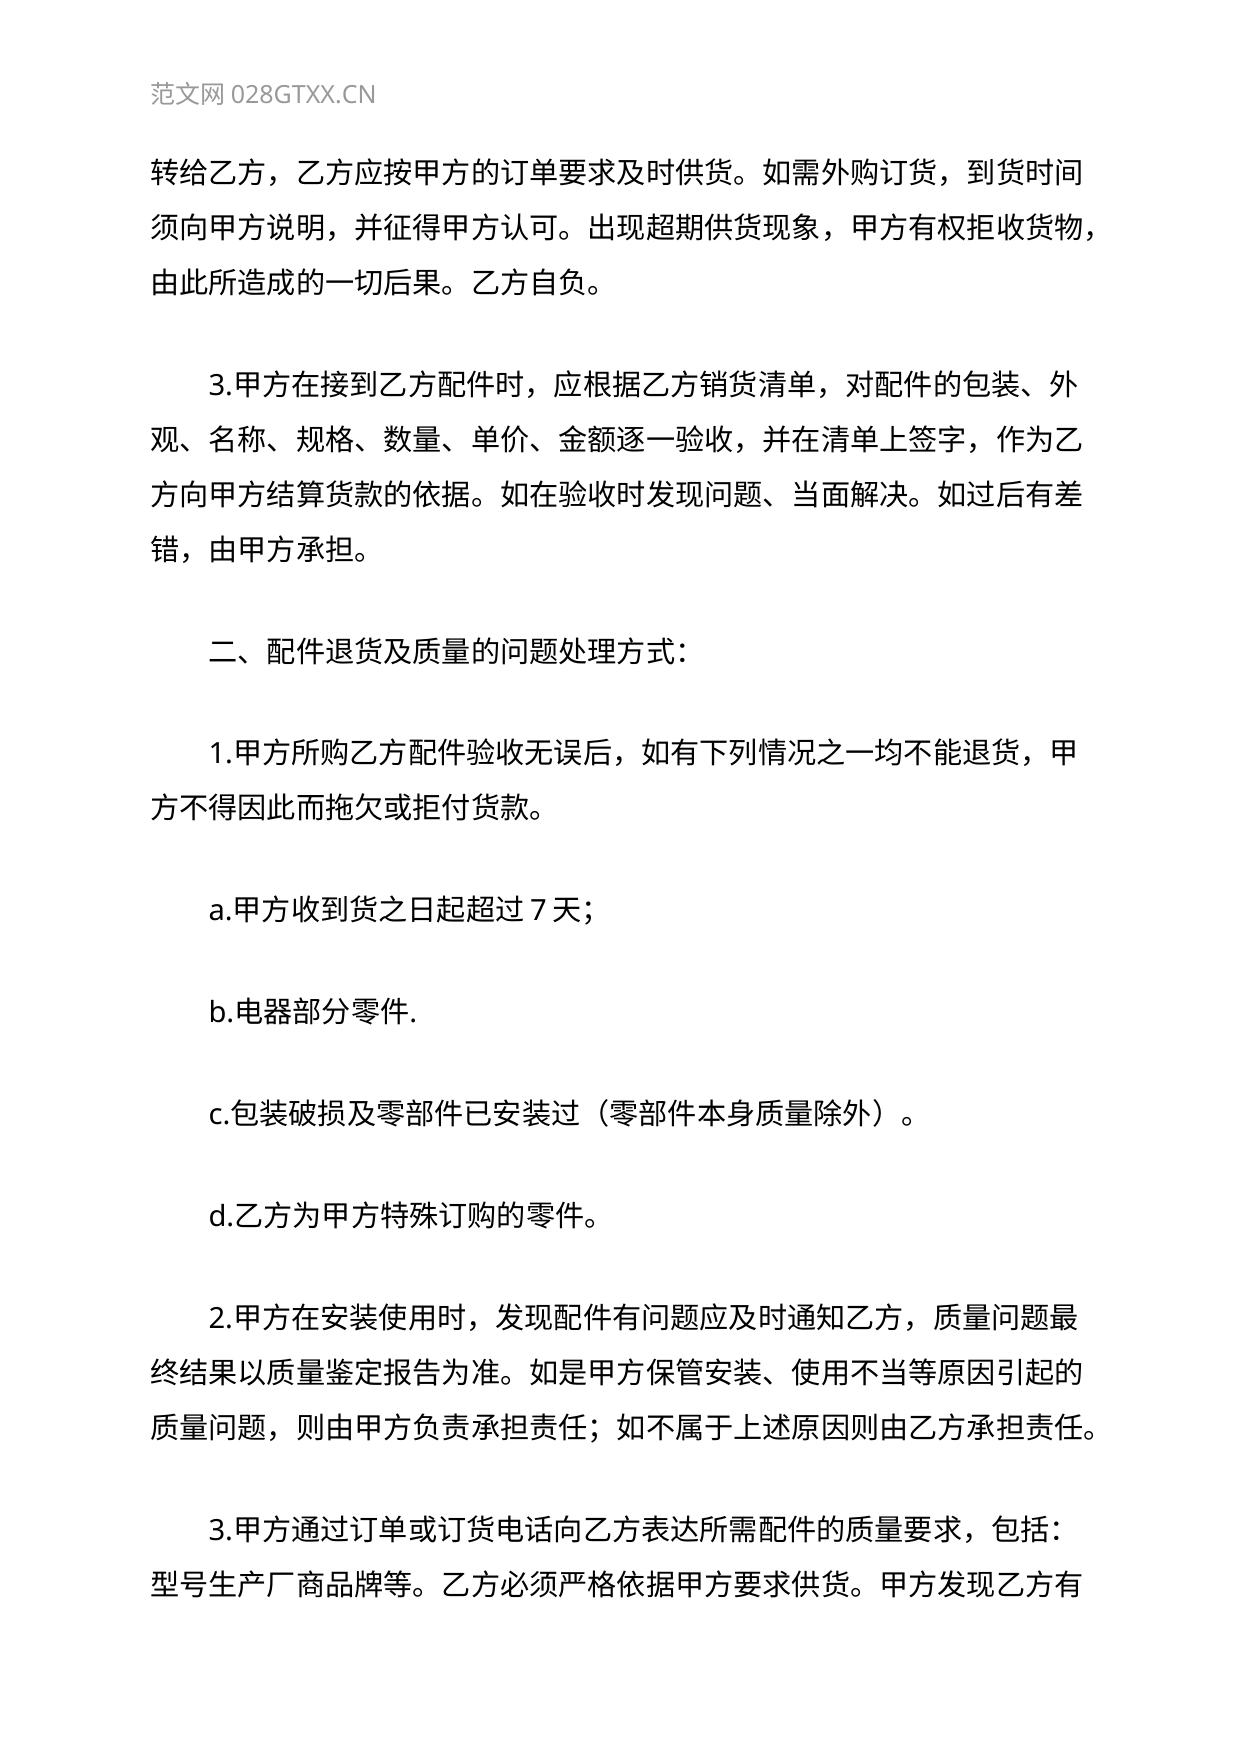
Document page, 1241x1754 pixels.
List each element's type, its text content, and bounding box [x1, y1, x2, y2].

text d.乙方为甲方特殊订购的零件。 [150, 1193, 1090, 1235]
text b.电器部分零件. [150, 989, 1090, 1031]
text 1.甲方所购乙方配件验收无误后，如有下列情况之一均不能退货，甲方不得因此而拖欠或拒付货款。 [150, 730, 1090, 827]
text c.包装破损及零部件已安装过（零部件本身质量除外）。 [150, 1091, 1090, 1133]
text 二、配件退货及质量的问题处理方式： [150, 628, 1090, 670]
text a.甲方收到货之日起超过7天； [150, 887, 1090, 929]
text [150, 1506, 1090, 1603]
text 2.甲方在安装使用时，发现配件有问题应及时通知乙方，质量问题最终结果以质量鉴定报告为准。如是甲方保管安装、使用不当等原因引起的质量问题，则由甲方负责承担责任；如不属于上述原因则由乙方承担责任。 [150, 1294, 1090, 1447]
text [150, 150, 1090, 302]
text 3.甲方在接到乙方配件时，应根据乙方销货清单，对配件的包装、外观、名称、规格、数量、单价、金额逐一验收，并在清单上签字，作为乙方向甲方结算货款的依据。如在验收时发现问题、当面解决。如过后有差错，由甲方承担。 [150, 362, 1090, 569]
